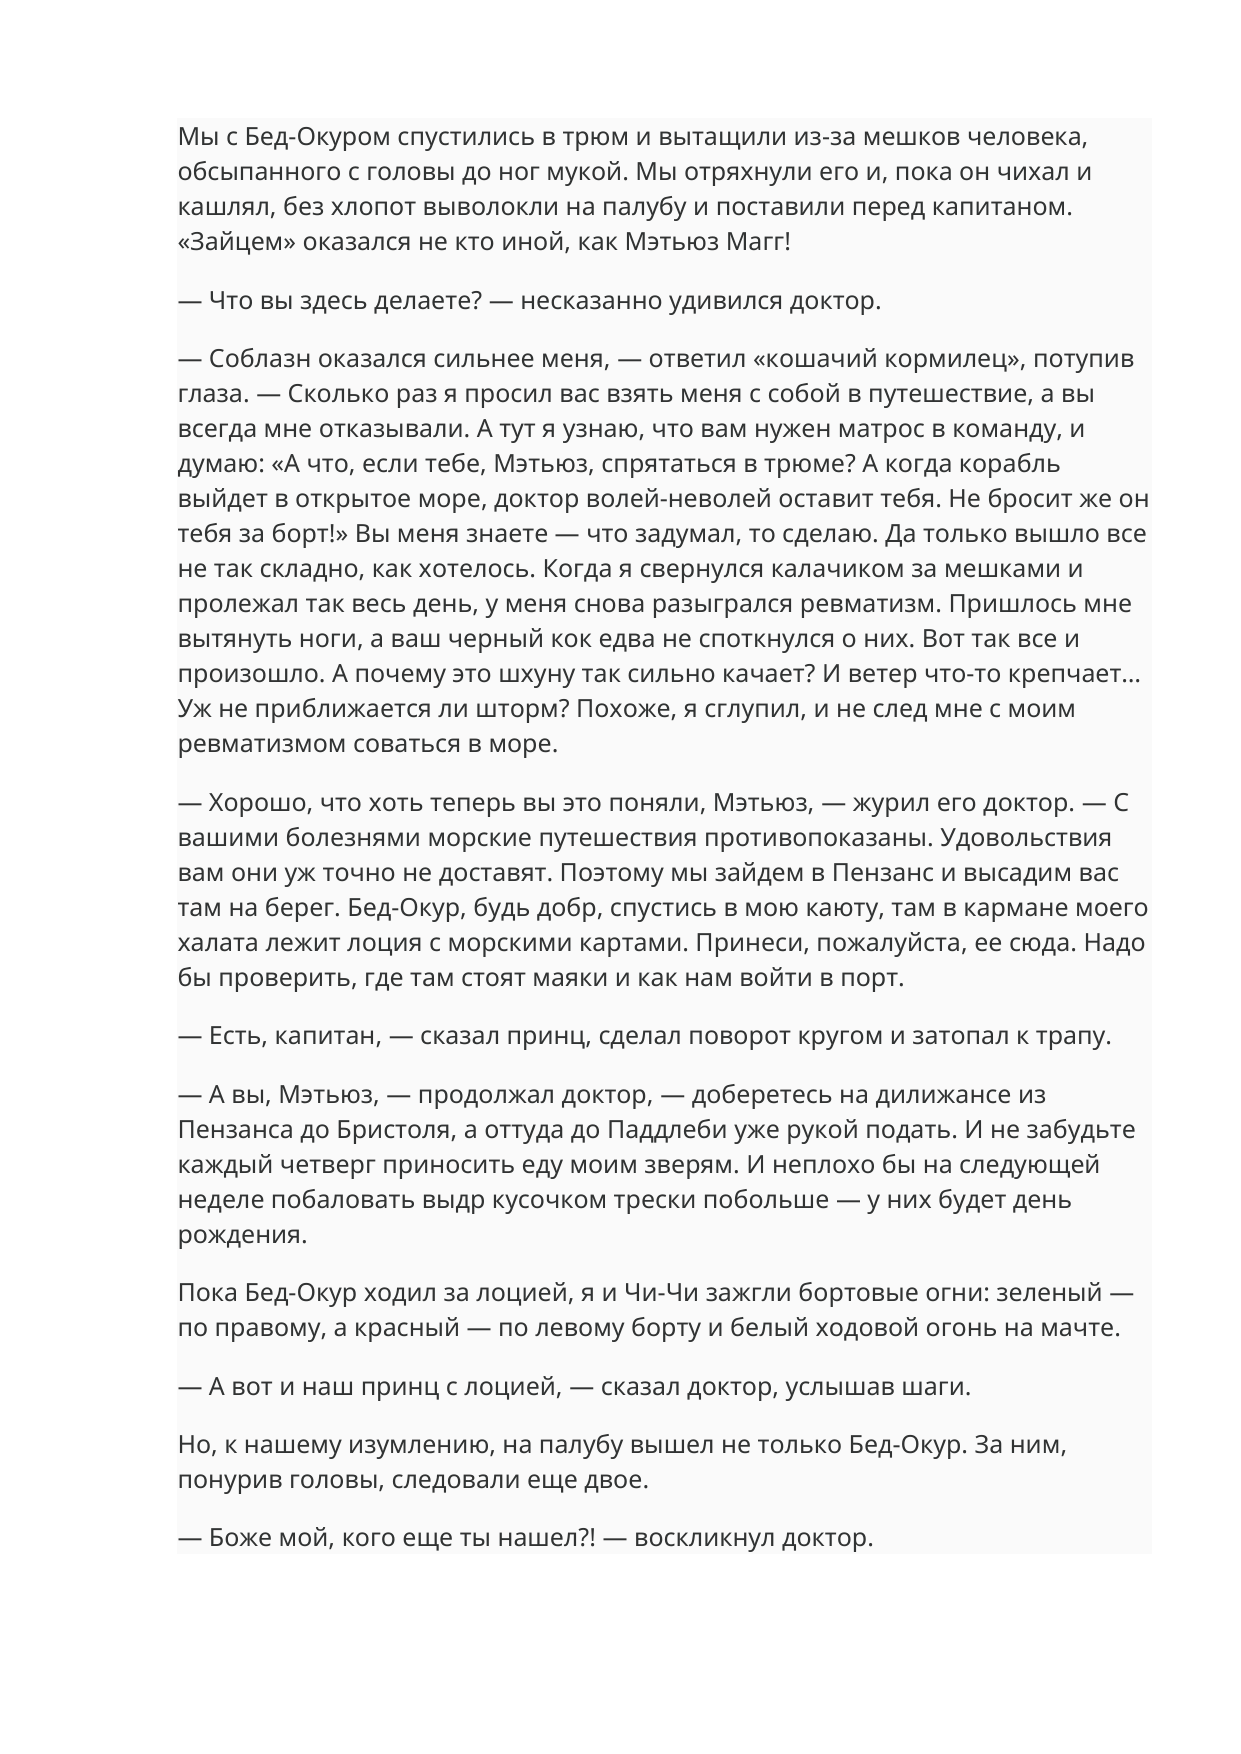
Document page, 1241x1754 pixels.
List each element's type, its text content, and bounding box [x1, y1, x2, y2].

text — Хорошо, что хоть теперь вы это поняли, Мэтьюз, — журил его доктор. — С вашими болезнями морские путешествия противопоказаны. Удовольствия вам они уж точно не доставят. Поэтому мы зайдем в Пензанс и высадим вас там на берег. Бед-Окур, будь добр, спустись в мою каюту, там в кармане моего халата лежит лоция с морскими картами. Принеси, пожалуйста, ее сюда. Надо бы проверить, где там стоят маяки и как нам войти в порт. [177, 783, 1152, 993]
text — Что вы здесь делаете? — несказанно удивился доктор. [177, 282, 1152, 317]
text Пока Бед-Окур ходил за лоцией, я и Чи-Чи зажгли бортовые огни: зеленый — по правому, а красный — по левому борту и белый ходовой огонь на мачте. [177, 1274, 1152, 1344]
text — Боже мой, кого еще ты нашел?! — воскликнул доктор. [177, 1519, 1152, 1554]
text — Соблазн оказался сильнее меня, — ответил «кошачий кормилец», потупив глаза. — Сколько раз я просил вас взять меня с собой в путешествие, а вы всегда мне отказывали. А тут я узнаю, что вам нужен матрос в команду, и думаю: «А что, если тебе, Мэтьюз, спрятаться в трюме? А когда корабль выйдет в открытое море, доктор волей-неволей оставит тебя. Не бросит же он тебя за борт!» Вы меня знаете — что задумал, то сделаю. Да только вышло все не так складно, как хотелось. Когда я свернулся калачиком за мешками и пролежал так весь день, у меня снова разыгрался ревматизм. Пришлось мне вытянуть ноги, а ваш черный кок едва не споткнулся о них. Вот так все и произошло. А почему это шхуну так сильно качает? И ветер что-то крепчает… Уж не приближается ли шторм? Похоже, я сглупил, и не след мне с моим ревматизмом соваться в море. [177, 340, 1152, 760]
text — А вы, Мэтьюз, — продолжал доктор, — доберетесь на дилижансе из Пензанса до Бристоля, а оттуда до Паддлеби уже рукой подать. И не забудьте каждый четверг приносить еду моим зверям. И неплохо бы на следующей неделе побаловать выдр кусочком трески побольше — у них будет день рождения. [177, 1075, 1152, 1250]
text — Есть, капитан, — сказал принц, сделал поворот кругом и затопал к трапу. [177, 1017, 1152, 1052]
text Но, к нашему изумлению, на палубу вышел не только Бед-Окур. За ним, понурив головы, следовали еще двое. [177, 1426, 1152, 1496]
text Мы с Бед-Окуром спустились в трюм и вытащили из-за мешков человека, обсыпанного с головы до ног мукой. Мы отряхнули его и, пока он чихал и кашлял, без хлопот выволокли на палубу и поставили перед капитаном. «Зайцем» оказался не кто иной, как Мэтьюз Магг! [177, 118, 1152, 258]
text — А вот и наш принц с лоцией, — сказал доктор, услышав шаги. [177, 1367, 1152, 1402]
